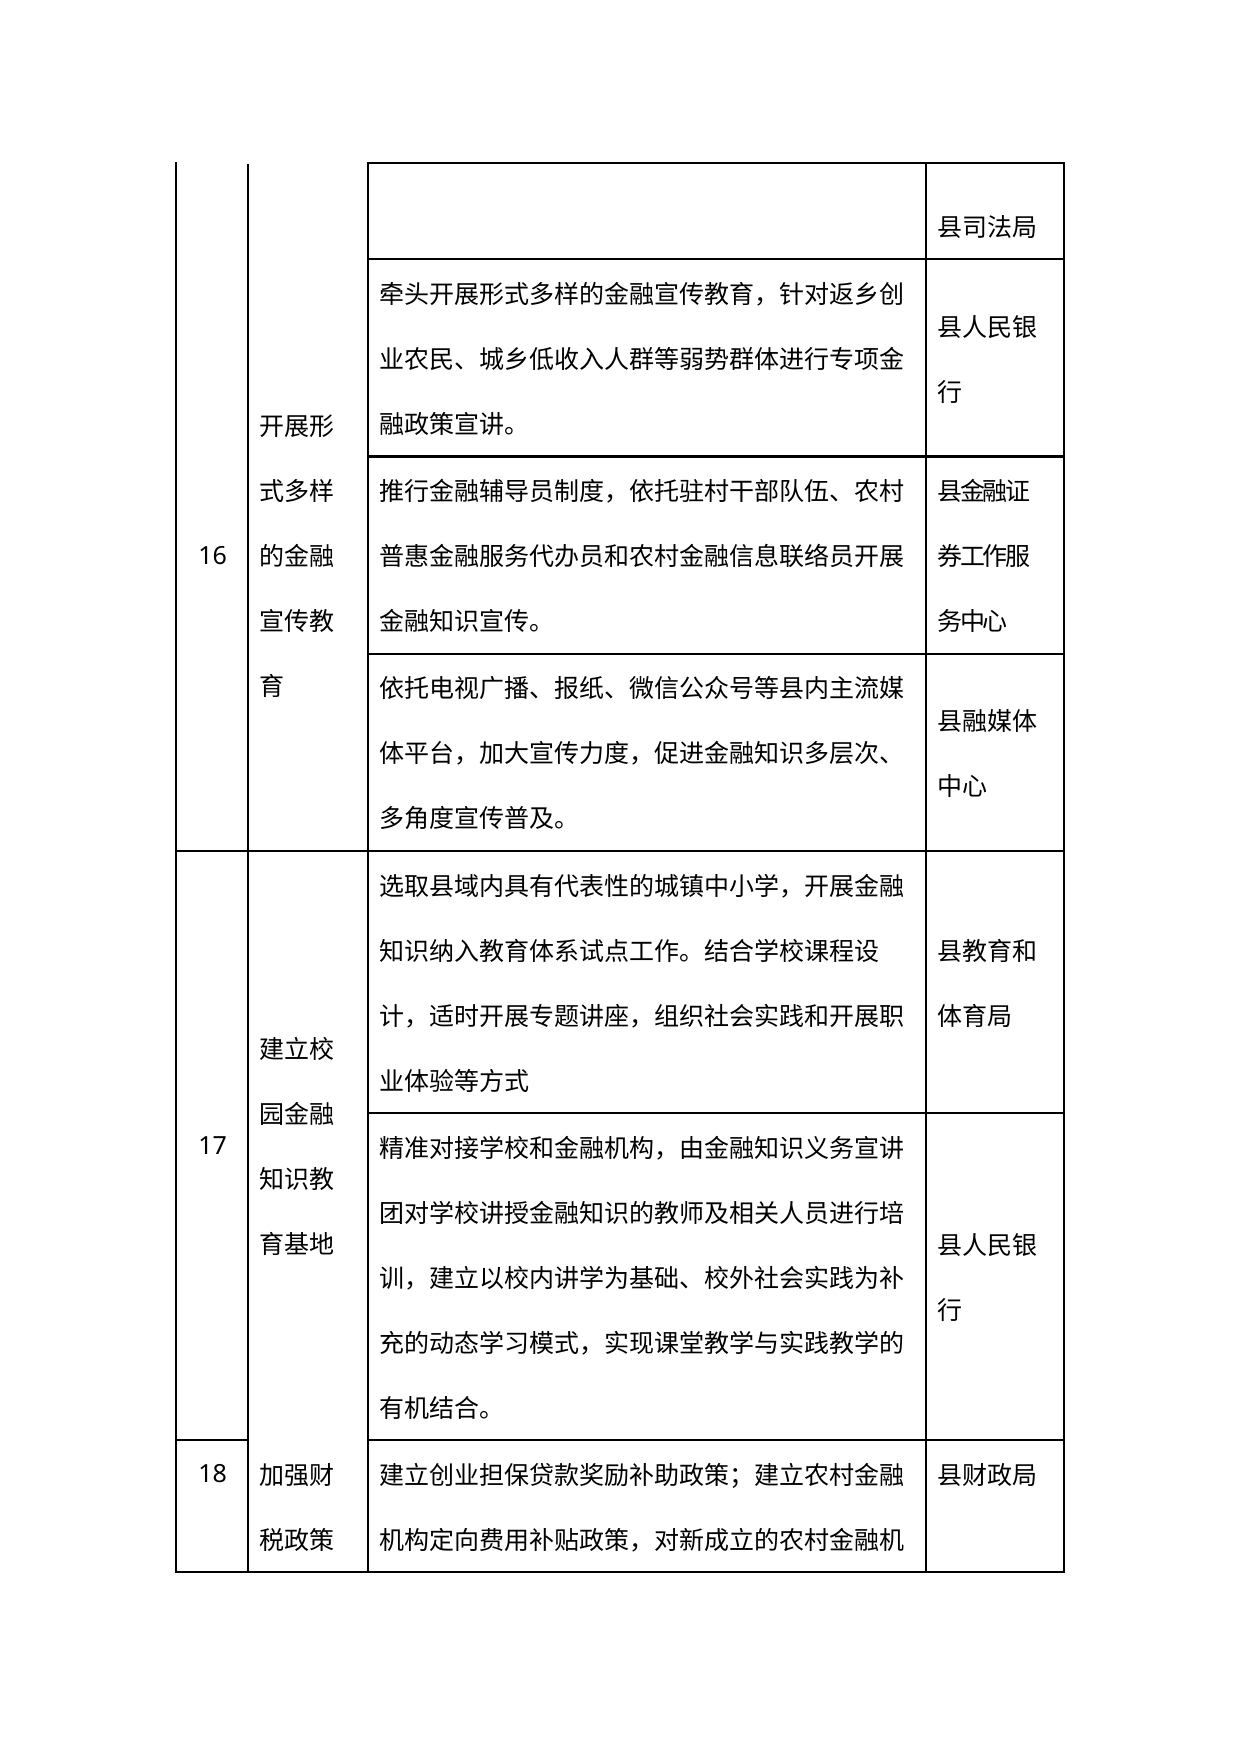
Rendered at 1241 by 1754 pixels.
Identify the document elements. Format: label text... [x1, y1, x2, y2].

table_cell 牵头开展形式多样的金融宣传教育，针对返乡创业农民、城乡低收入人群等弱势群体进行专项金融政策宣讲。 [369, 260, 925, 455]
table_cell 建立校园金融知识教育基地 [249, 852, 367, 1439]
table_cell 县教育和体育局 [927, 852, 1063, 1112]
table_cell 开展形式多样的金融宣传教育 [249, 258, 367, 849]
table_cell 精准对接学校和金融机构，由金融知识义务宣讲团对学校讲授金融知识的教师及相关人员进行培训，建立以校内讲学为基础、校外社会实践为补充的动态学习模式，实现课堂教学与实践教学的有机结合。 [369, 1114, 925, 1439]
table_cell 选取县域内具有代表性的城镇中小学，开展金融知识纳入教育体系试点工作。结合学校课程设计，适时开展专题讲座，组织社会实践和开展职业体验等方式 [369, 852, 925, 1112]
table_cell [369, 164, 925, 258]
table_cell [927, 1441, 1063, 1571]
table_cell 县法院 县人民银行 县司法局 [927, 164, 1063, 258]
table_cell 县金融证券工作服务中心 [927, 458, 1063, 652]
table_cell 县人民银行 [927, 1114, 1063, 1439]
table_cell 加强财税政策扶持力度 [249, 1439, 367, 1571]
table_cell 县人民银行 [927, 260, 1063, 455]
table_cell 推行金融辅导员制度，依托驻村干部队伍、农村普惠金融服务代办员和农村金融信息联络员开展金融知识宣传。 [369, 458, 925, 652]
table_cell 县融媒体中心 [927, 655, 1063, 849]
table_cell 16 [177, 258, 247, 849]
table_cell 18 [177, 1441, 247, 1571]
table_cell 依托电视广播、报纸、微信公众号等县内主流媒体平台，加大宣传力度，促进金融知识多层次、多角度宣传普及。 [369, 655, 925, 849]
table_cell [369, 1441, 925, 1571]
table_cell 17 [177, 852, 247, 1439]
